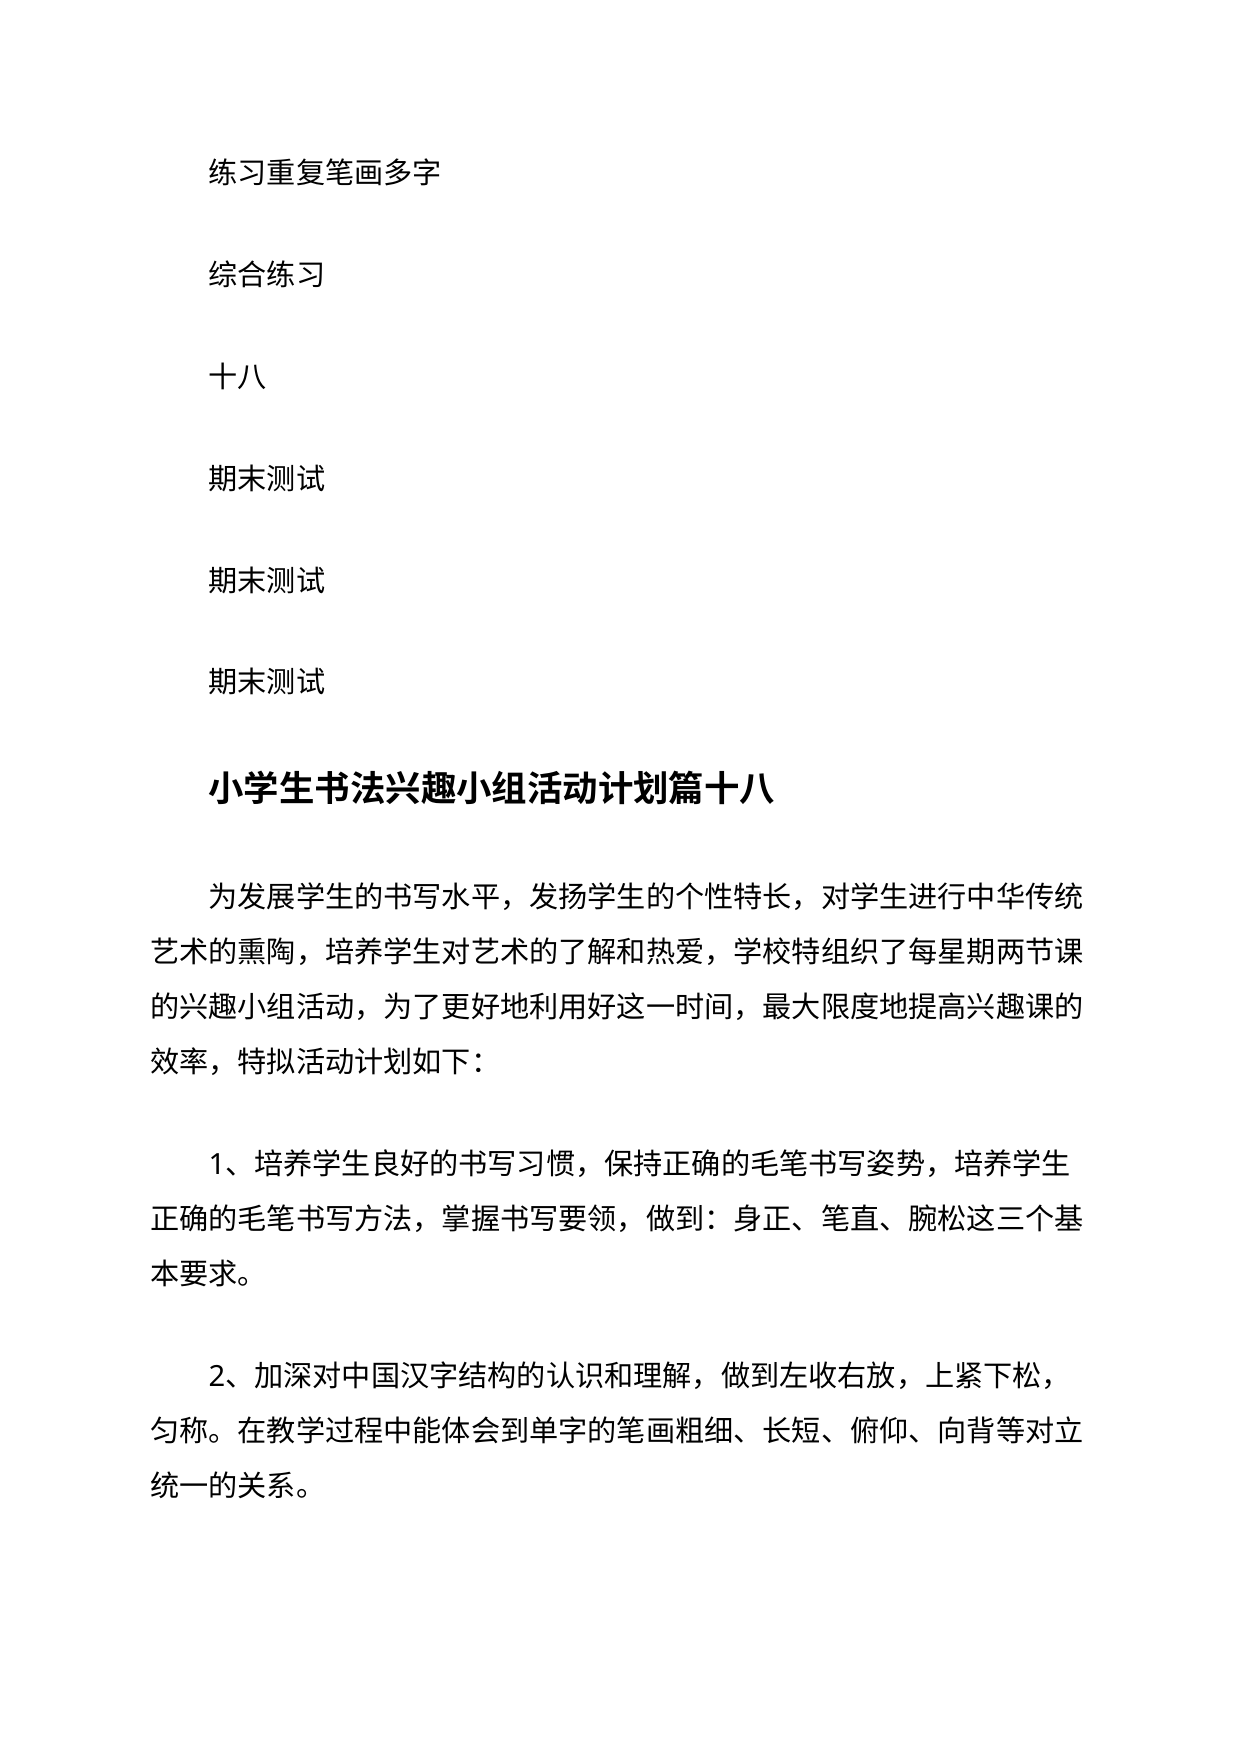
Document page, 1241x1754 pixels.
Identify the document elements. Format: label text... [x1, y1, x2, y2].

text 十八 [150, 353, 1090, 396]
text 为发展学生的书写水平，发扬学生的个性特长，对学生进行中华传统艺术的熏陶，培养学生对艺术的了解和热爱，学校特组织了每星期两节课的兴趣小组活动，为了更好地利用好这一时间，最大限度地提高兴趣课的效率，特拟活动计划如下： [150, 874, 1090, 1081]
text 1、培养学生良好的书写习惯，保持正确的毛笔书写姿势，培养学生正确的毛笔书写方法，掌握书写要领，做到：身正、笔直、腕松这三个基本要求。 [150, 1141, 1090, 1293]
text 小学生书法兴趣小组活动计划篇十八 [150, 761, 1090, 812]
text 期末测试 [150, 557, 1090, 599]
text 期末测试 [150, 659, 1090, 701]
text 2、加深对中国汉字结构的认识和理解，做到左收右放，上紧下松，匀称。在教学过程中能体会到单字的笔画粗细、长短、俯仰、向背等对立统一的关系。 [150, 1352, 1090, 1504]
text 练习重复笔画多字 [150, 150, 1090, 192]
text 期末测试 [150, 455, 1090, 498]
text 综合练习 [150, 252, 1090, 294]
